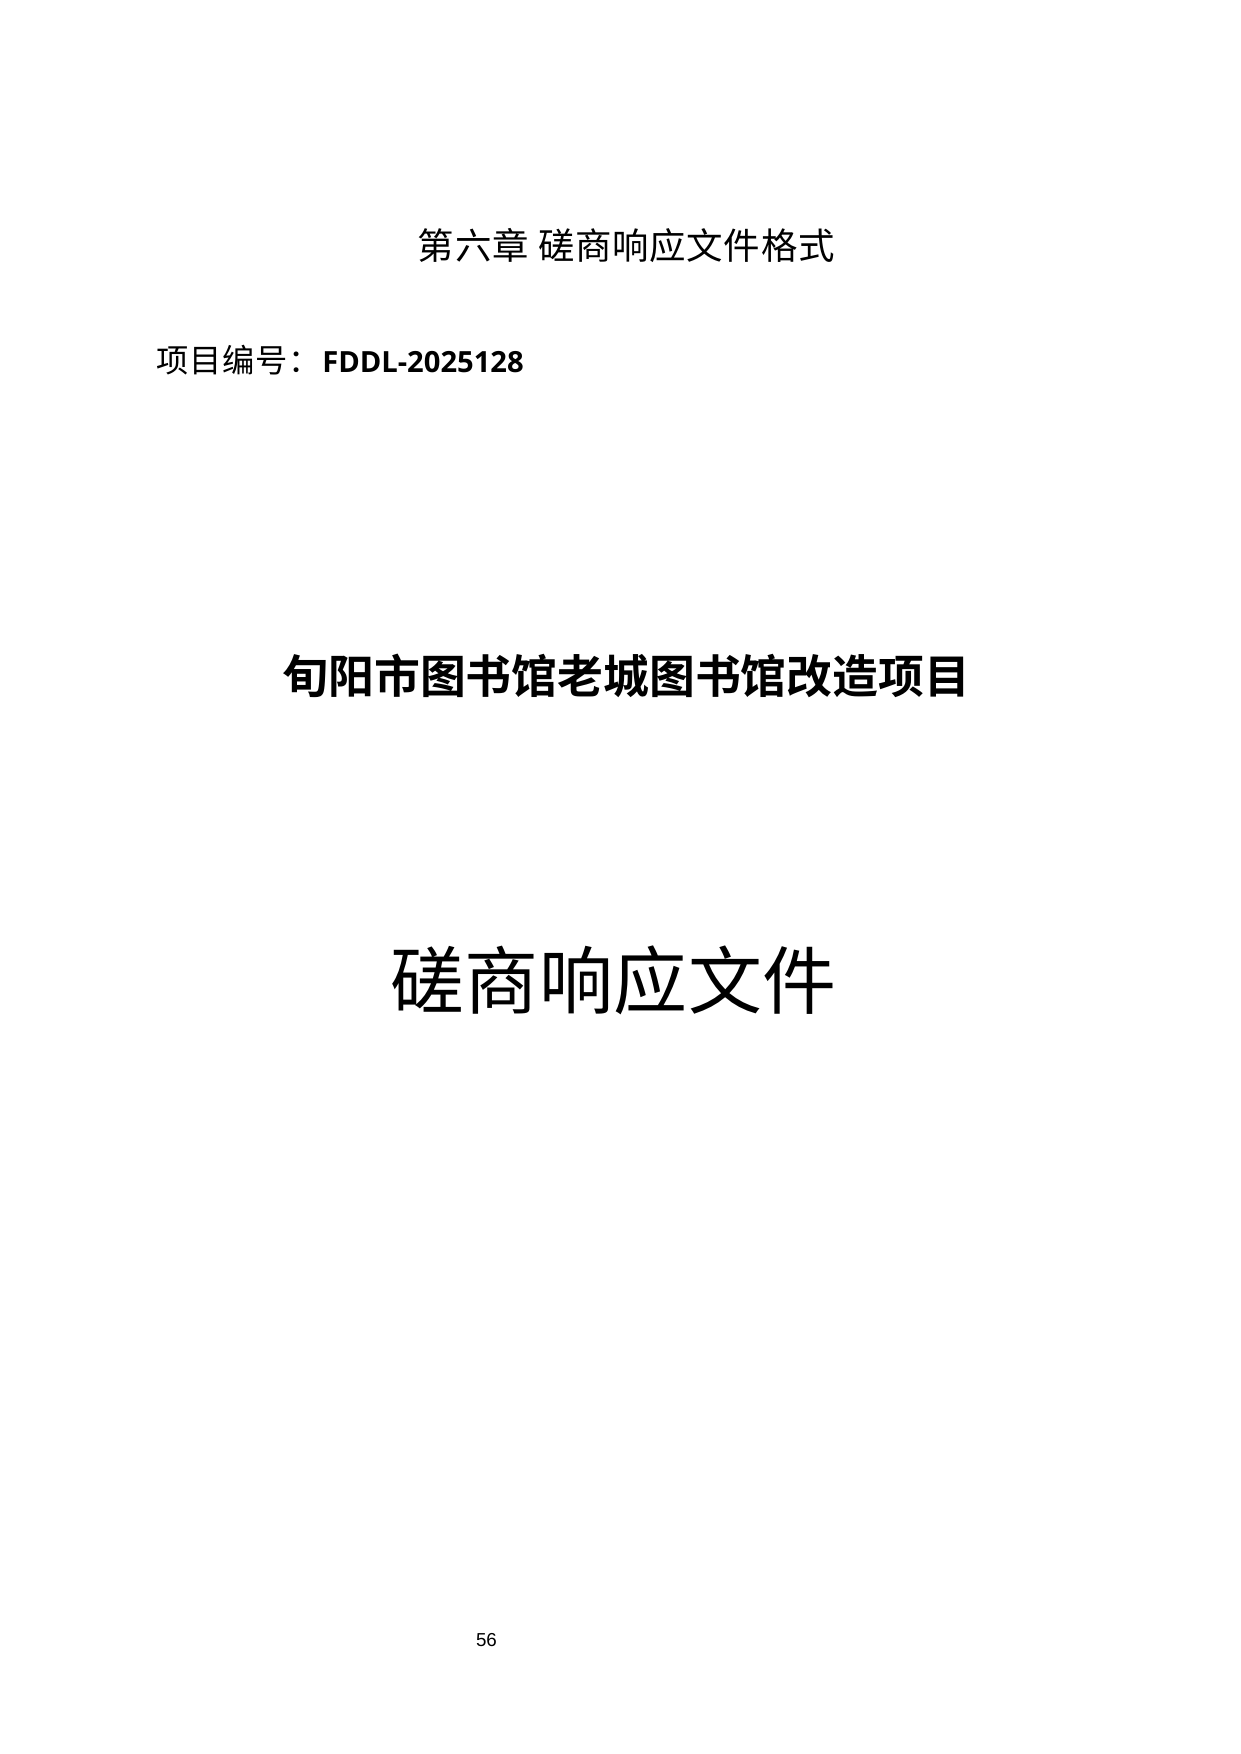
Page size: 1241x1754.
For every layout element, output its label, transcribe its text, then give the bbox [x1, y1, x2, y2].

text 旬阳市图书馆老城图书馆改造项目 [153, 641, 1098, 707]
text 项目编号：FDDL-2025128 [156, 337, 1098, 381]
text 第六章 磋商响应文件格式 [153, 219, 1098, 269]
text 磋商响应文件 [390, 929, 1098, 1028]
